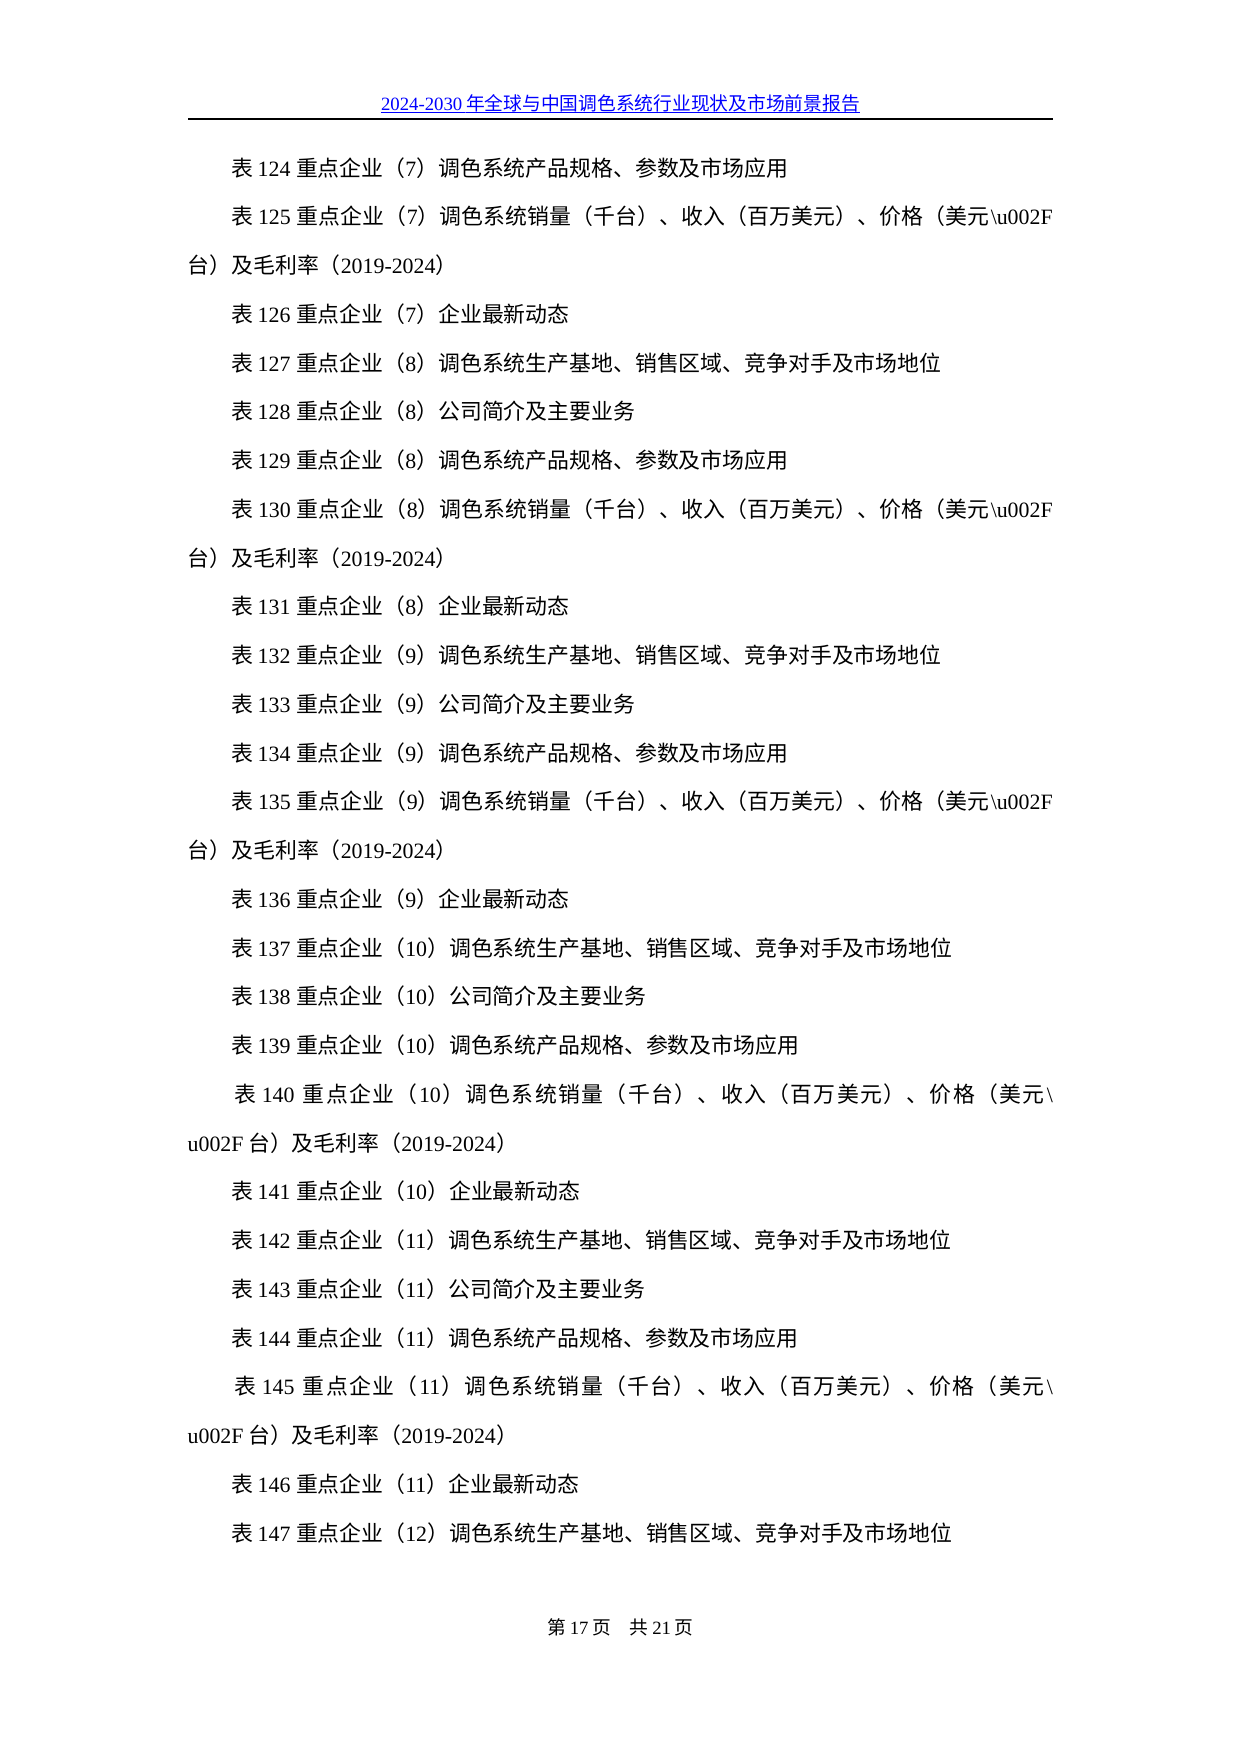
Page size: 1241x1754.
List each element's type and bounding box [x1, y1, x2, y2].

text [187, 150, 1053, 1548]
